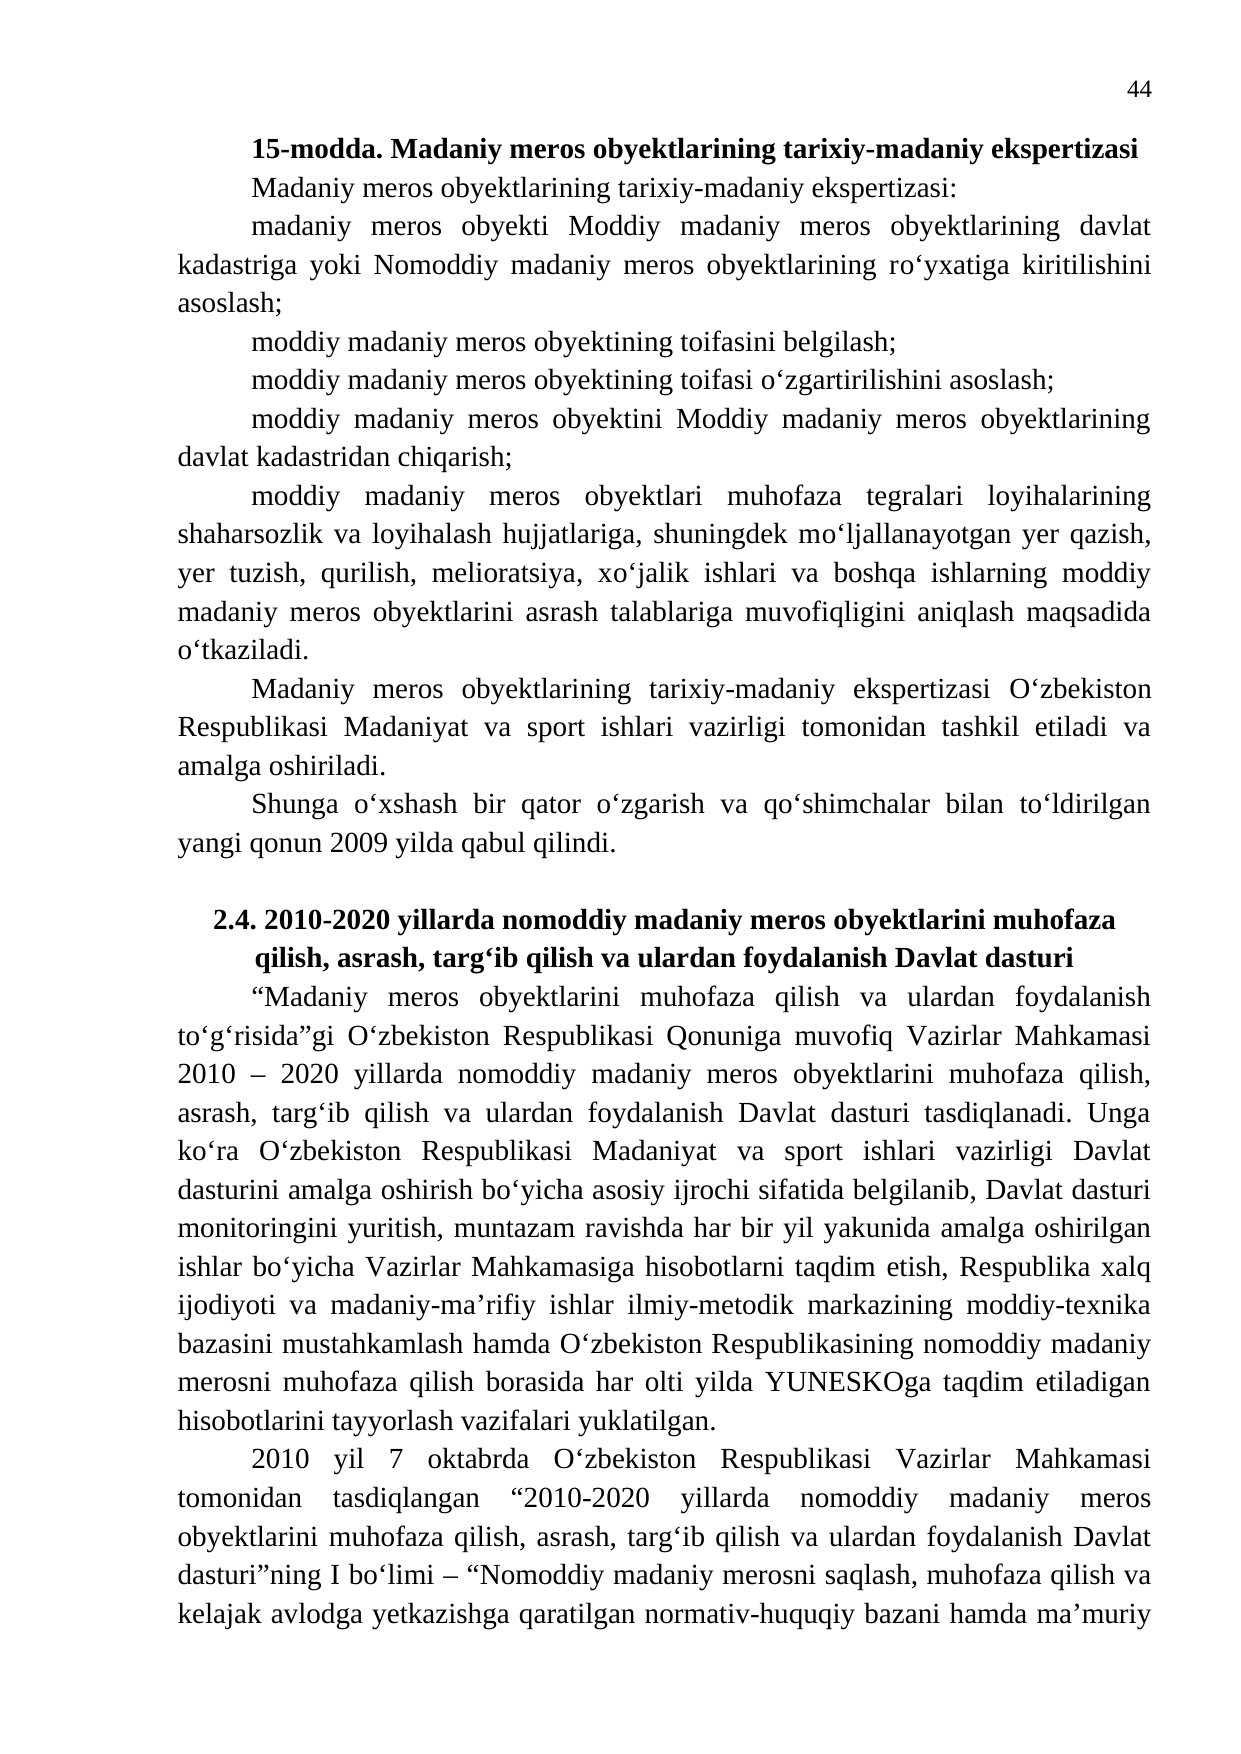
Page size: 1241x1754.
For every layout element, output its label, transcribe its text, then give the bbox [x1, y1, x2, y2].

text madaniy meros obyekti Moddiy madaniy meros obyektlarining davlat kadastriga yoki Nomoddiy madaniy meros obyektlarining rо‘yxatiga kiritilishini asoslash; [177, 208, 1152, 319]
text Madaniy meros obyektlarining tarixiy-madaniy ekspertizasi О‘zbekiston Respublikasi Madaniyat va sport ishlari vazirligi tomonidan tashkil etiladi va amalga oshiriladi. [177, 671, 1152, 781]
text Madaniy meros obyektlarining tarixiy-madaniy ekspertizasi: [177, 170, 1152, 203]
text Shunga о‘xshash bir qator о‘zgarish va qо‘shimchalar bilan tо‘ldirilgan yangi qonun 2009 yilda qabul qilindi. [177, 786, 1152, 858]
text 2.4. 2010-2020 yillarda nomoddiy madaniy meros obyektlarini muhofaza qilish, asrash, targ‘ib qilish va ulardan foydalanish Davlat dasturi [177, 902, 1152, 974]
text moddiy madaniy meros obyektining toifasi о‘zgartirilishini asoslash; [177, 362, 1152, 396]
text moddiy madaniy meros obyektining toifasini belgilash; [177, 324, 1152, 357]
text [177, 1442, 1152, 1629]
text moddiy madaniy meros obyektlari muhofaza tegralari loyihalarining shaharsozlik va loyihalash hujjatlariga, shuningdek mо‘ljallanayotgan yer qazish, yer tuzish, qurilish, melioratsiya, xо‘jalik ishlari va boshqa ishlarning moddiy madaniy meros obyektlarini asrash talablariga muvofiqligini aniqlash maqsadida о‘tkaziladi. [177, 478, 1152, 666]
text “Madaniy meros obyektlarini muhofaza qilish va ulardan foydalanish tо‘g‘risida”gi О‘zbekiston Respublikasi Qonuniga muvofiq Vazirlar Mahkamasi 2010 – 2020 yillarda nomoddiy madaniy meros obyektlarini muhofaza qilish, asrash, targ‘ib qilish va ulardan foydalanish Davlat dasturi tasdiqlanadi. Unga kо‘ra О‘zbekiston Respublikasi Madaniyat va sport ishlari vazirligi Davlat dasturini amalga oshirish bо‘yicha asosiy ijrochi sifatida belgilanib, Davlat dasturi monitoringini yuritish, muntazam ravishda har bir yil yakunida amalga oshirilgan ishlar bо‘yicha Vazirlar Mahkamasiga hisobotlarni taqdim etish, Respublika xalq ijodiyoti va madaniy-ma’rifiy ishlar ilmiy-metodik markazining moddiy-texnika bazasini mustahkamlash hamda О‘zbekiston Respublikasining nomoddiy madaniy merosni muhofaza qilish borasida har olti yilda YUNESKOga taqdim etiladigan hisobotlarini tayyorlash vazifalari yuklatilgan. [177, 979, 1152, 1437]
text moddiy madaniy meros obyektini Moddiy madaniy meros obyektlarining davlat kadastridan chiqarish; [177, 401, 1152, 473]
text 15-modda. Madaniy meros obyektlarining tarixiy-madaniy ekspertizasi [177, 131, 1152, 165]
